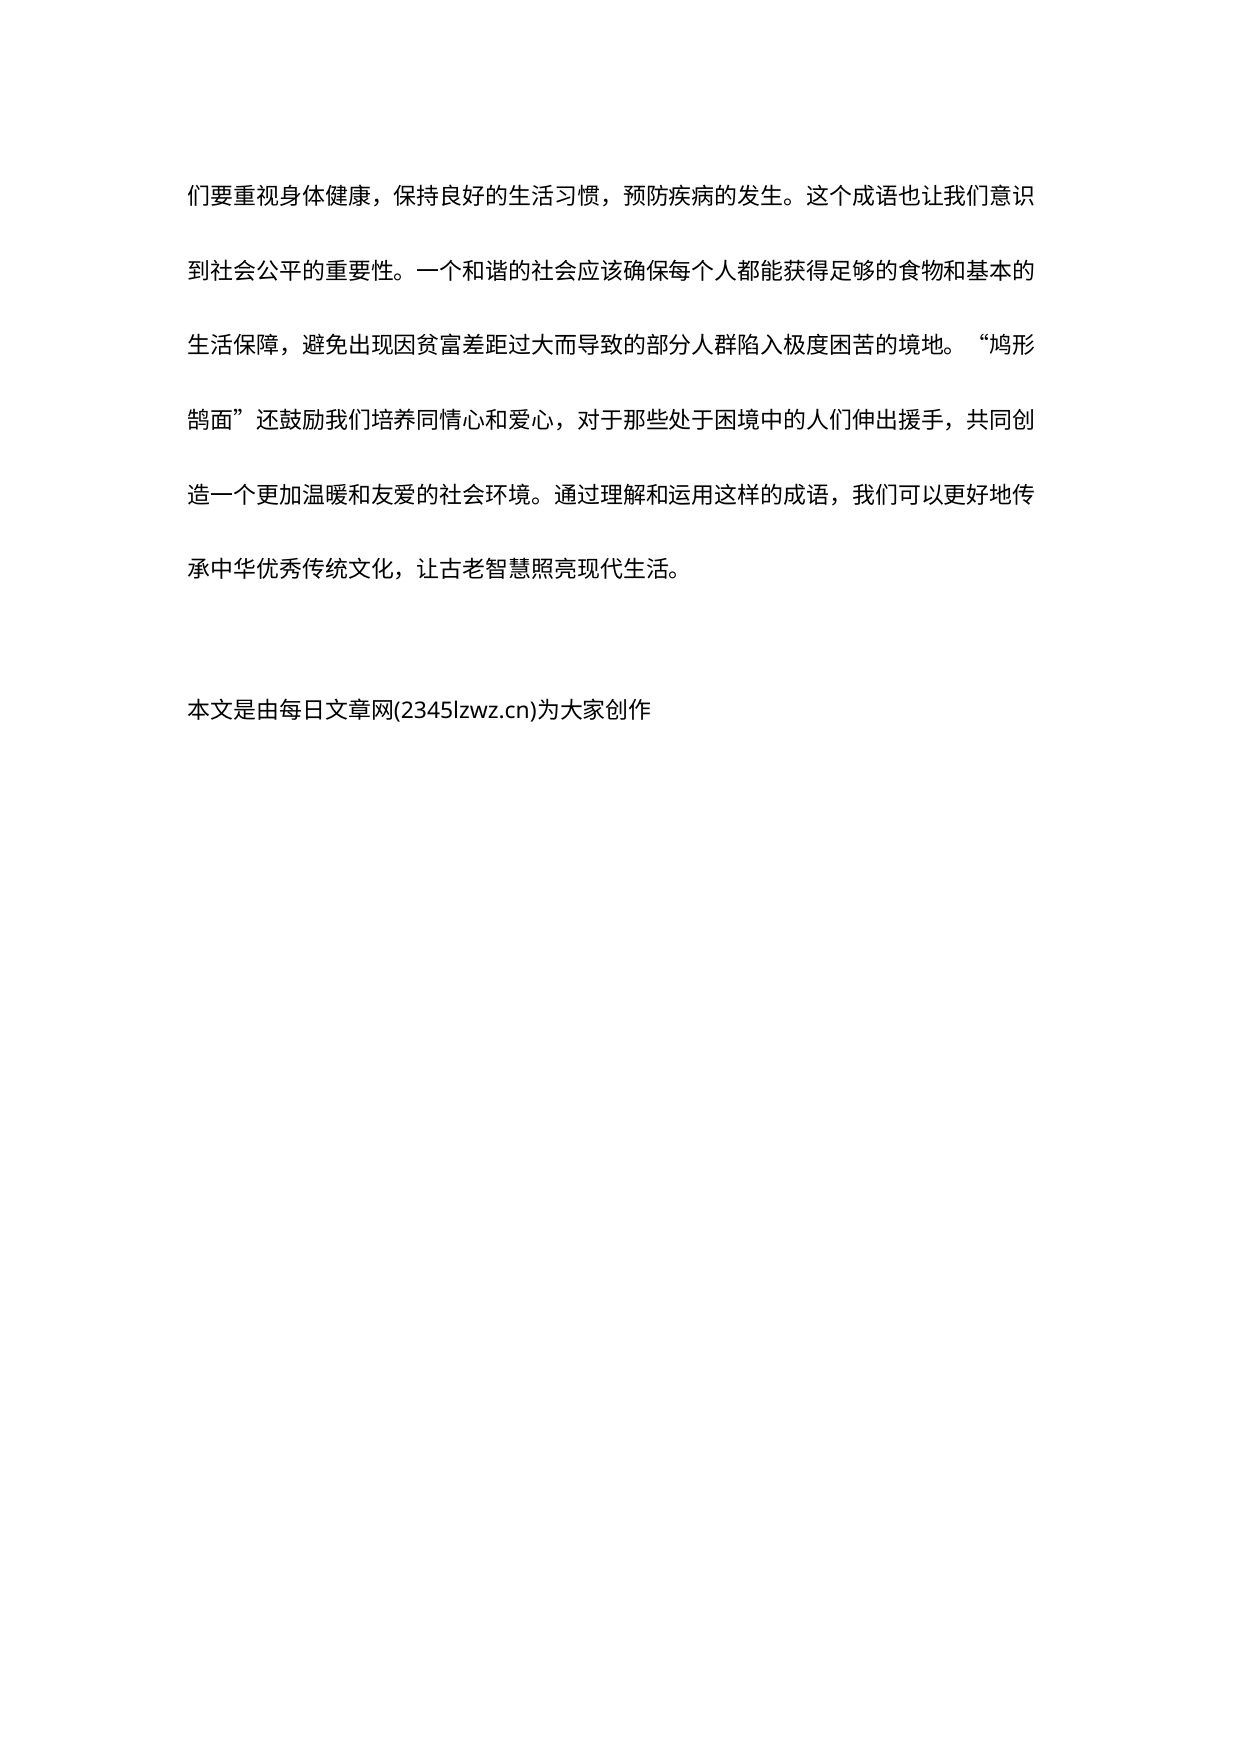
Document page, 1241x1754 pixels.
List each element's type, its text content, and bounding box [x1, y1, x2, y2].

text 本文是由每日文章网(2345lzwz.cn)为大家创作 [187, 676, 1053, 741]
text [187, 162, 1053, 600]
